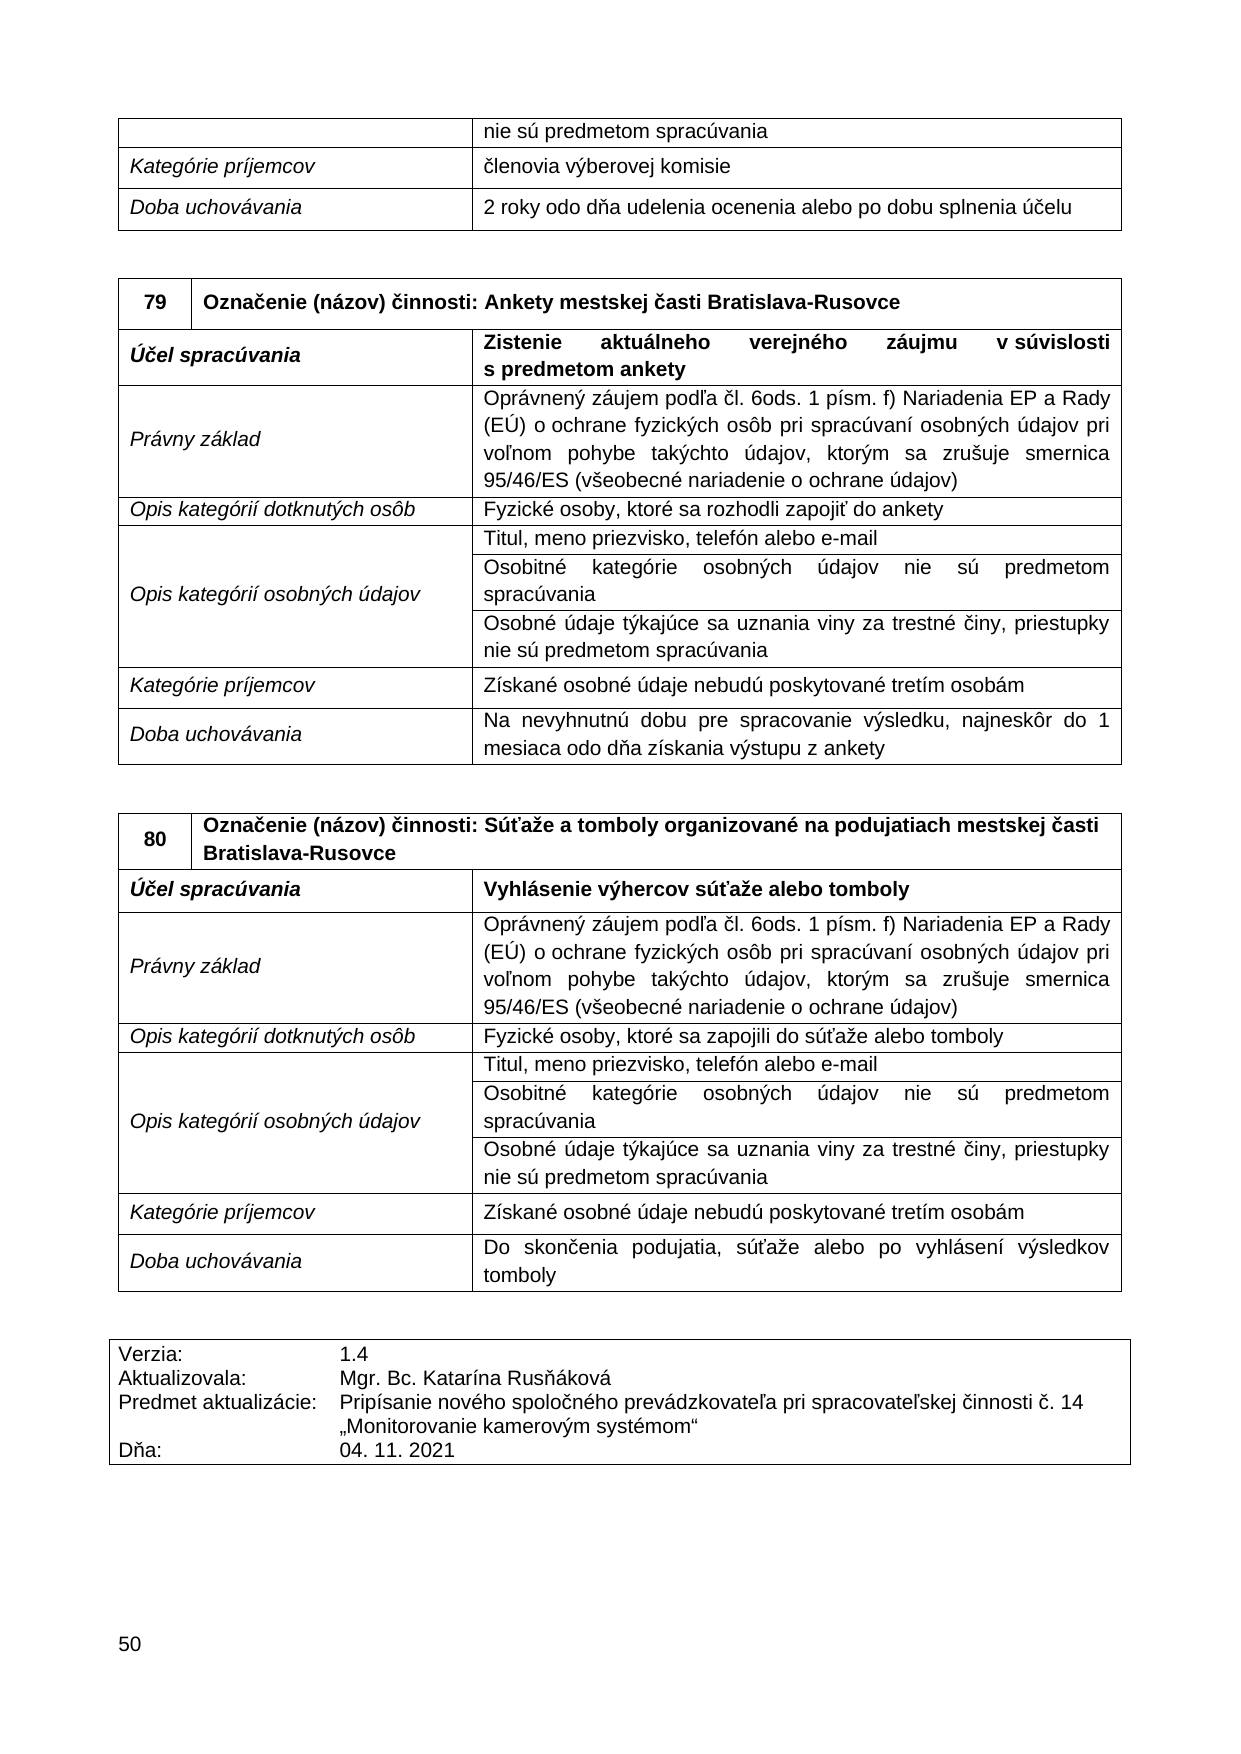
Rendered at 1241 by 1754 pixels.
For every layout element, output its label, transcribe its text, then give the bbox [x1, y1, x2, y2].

table_cell Opis kategórií osobných údajov [119, 526, 472, 666]
table_cell Na nevyhnutnú dobu pre spracovanie výsledku, najneskôr do 1 mesiaca odo dňa získania výstupu z ankety [473, 709, 1121, 764]
table_cell 2 roky odo dňa udelenia ocenenia alebo po dobu splnenia účelu [473, 189, 1121, 229]
table_cell Právny základ [119, 913, 472, 1023]
table_cell Kategórie príjemcov [119, 1194, 472, 1234]
table_cell Doba uchovávania [119, 189, 472, 229]
text Predmet aktualizácie: Pripísanie nového spoločného prevádzkovateľa pri spracovateľskej činnosti č. 14 „Monitorovanie kamerovým systémom“ [118, 1390, 1122, 1435]
table_cell Titul, meno priezvisko, telefón alebo e-mail [473, 526, 1121, 554]
table_cell Zistenie aktuálneho verejného záujmu v súvislosti s predmetom ankety [473, 330, 1121, 385]
table_cell Osobné údaje týkajúce sa uznania viny za trestné činy, priestupky nie sú predmetom spracúvania [473, 1138, 1121, 1193]
table_header Označenie (názov) činnosti: Ankety mestskej časti Bratislava-Rusovce [192, 279, 1121, 329]
table_cell Doba uchovávania [119, 1235, 472, 1291]
table_cell Fyzické osoby, ktoré sa rozhodli zapojiť do ankety [473, 498, 1121, 525]
table_cell Právny základ [119, 386, 472, 496]
table_cell Vyhlásenie výhercov súťaže alebo tomboly [473, 870, 1121, 912]
table_header 80 [119, 814, 191, 869]
table_cell Titul, meno priezvisko, telefón alebo e-mail [473, 1053, 1121, 1081]
table_cell Doba uchovávania [119, 709, 472, 764]
table_cell Osobitné kategórie osobných údajov nie sú predmetom spracúvania [473, 1082, 1121, 1137]
table_cell Opis kategórií osobných údajov [119, 1053, 472, 1193]
text Aktualizovala: Mgr. Bc. Katarína Rusňáková [118, 1366, 1122, 1390]
table_cell Účel spracúvania [119, 330, 472, 385]
table_cell Kategórie príjemcov [119, 148, 472, 188]
table_cell Osobné údaje týkajúce sa uznania viny za trestné činy, priestupky nie sú predmetom spracúvania [473, 611, 1121, 666]
table_cell Do skončenia podujatia, súťaže alebo po vyhlásení výsledkov tomboly [473, 1235, 1121, 1291]
text Dňa: 04. 11. 2021 [110, 1435, 1130, 1464]
text Verzia: 1.4 [110, 1340, 1130, 1366]
table_header Označenie (názov) činnosti: Súťaže a tomboly organizované na podujatiach mestskej časti Bratislava-Rusovce [192, 814, 1121, 869]
table_cell Fyzické osoby, ktoré sa zapojili do súťaže alebo tomboly [473, 1024, 1121, 1052]
table_cell Získané osobné údaje nebudú poskytované tretím osobám [473, 668, 1121, 708]
table_cell Účel spracúvania [119, 870, 472, 912]
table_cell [473, 119, 1121, 147]
table_header 79 [119, 279, 191, 329]
table_cell Opis kategórií dotknutých osôb [119, 498, 472, 525]
table_cell Osobitné kategórie osobných údajov nie sú predmetom spracúvania [473, 555, 1121, 610]
table_cell členovia výberovej komisie [473, 148, 1121, 188]
table_cell Kategórie príjemcov [119, 668, 472, 708]
table_cell Opis kategórií dotknutých osôb [119, 1024, 472, 1052]
table_cell Získané osobné údaje nebudú poskytované tretím osobám [473, 1194, 1121, 1234]
